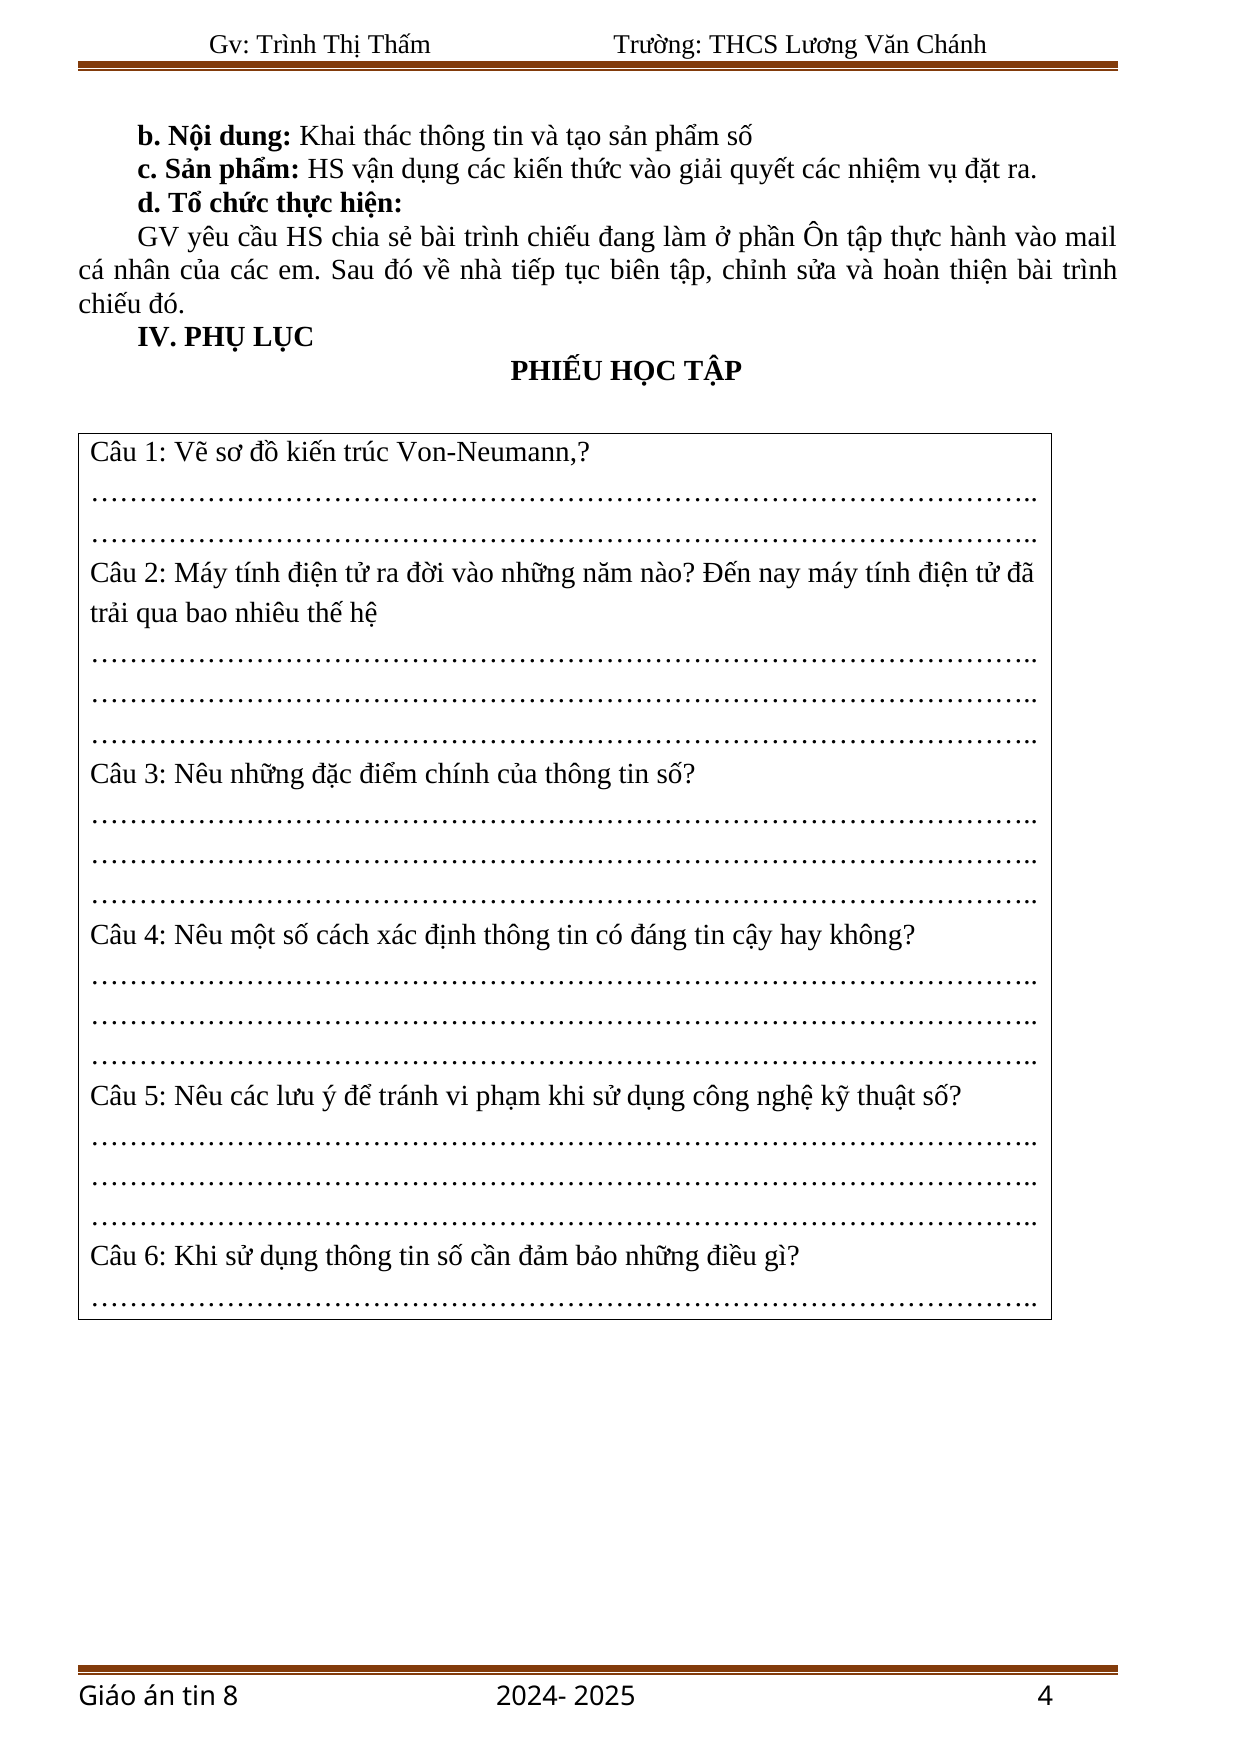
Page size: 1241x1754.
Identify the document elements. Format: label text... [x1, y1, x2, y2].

text GV yêu cầu HS chia sẻ bài trình chiếu đang làm ở phần Ôn tập thực hành vào mail cá nhân của các em. Sau đó về nhà tiếp tục biên tập, chỉnh sửa và hoàn thiện bài trình chiếu đó. [78, 219, 1118, 319]
text c. Sản phẩm: HS vận dụng các kiến thức vào giải quyết các nhiệm vụ đặt ra. [78, 152, 1118, 185]
text PHIẾU HỌC TẬP [78, 353, 1118, 386]
table_header Câu 1: Vẽ sơ đồ kiến trúc Von-Neumann,? …………………………………………………………………………………….. …………………………………………………………………………………….. Câu 2: Máy tính điện tử ra đời vào những năm nào? Đến nay máy tính điện tử đã trải qua bao nhiêu thế hệ …………………………………………………………………………………….. …………………………………………………………………………………….. …………………………………………………………………………………….. Câu 3: Nêu những đặc điểm chính của thông tin số? …………………………………………………………………………………….. …………………………………………………………………………………….. …………………………………………………………………………………….. Câu 4: Nêu một số cách xác định thông tin có đáng tin cậy hay không? …………………………………………………………………………………….. …………………………………………………………………………………….. …………………………………………………………………………………….. Câu 5: Nêu các lưu ý để tránh vi phạm khi sử dụng công nghệ kỹ thuật số? …………………………………………………………………………………….. …………………………………………………………………………………….. …………………………………………………………………………………….. Câu 6: Khi sử dụng thông tin số cần đảm bảo những điều gì? …………………………………………………………………………………….. [79, 434, 1051, 1319]
text IV. PHỤ LỤC [78, 319, 1118, 353]
text b. Nội dung: Khai thác thông tin và tạo sản phẩm số [78, 118, 1118, 152]
text d. Tổ chức thực hiện: [78, 185, 1118, 219]
